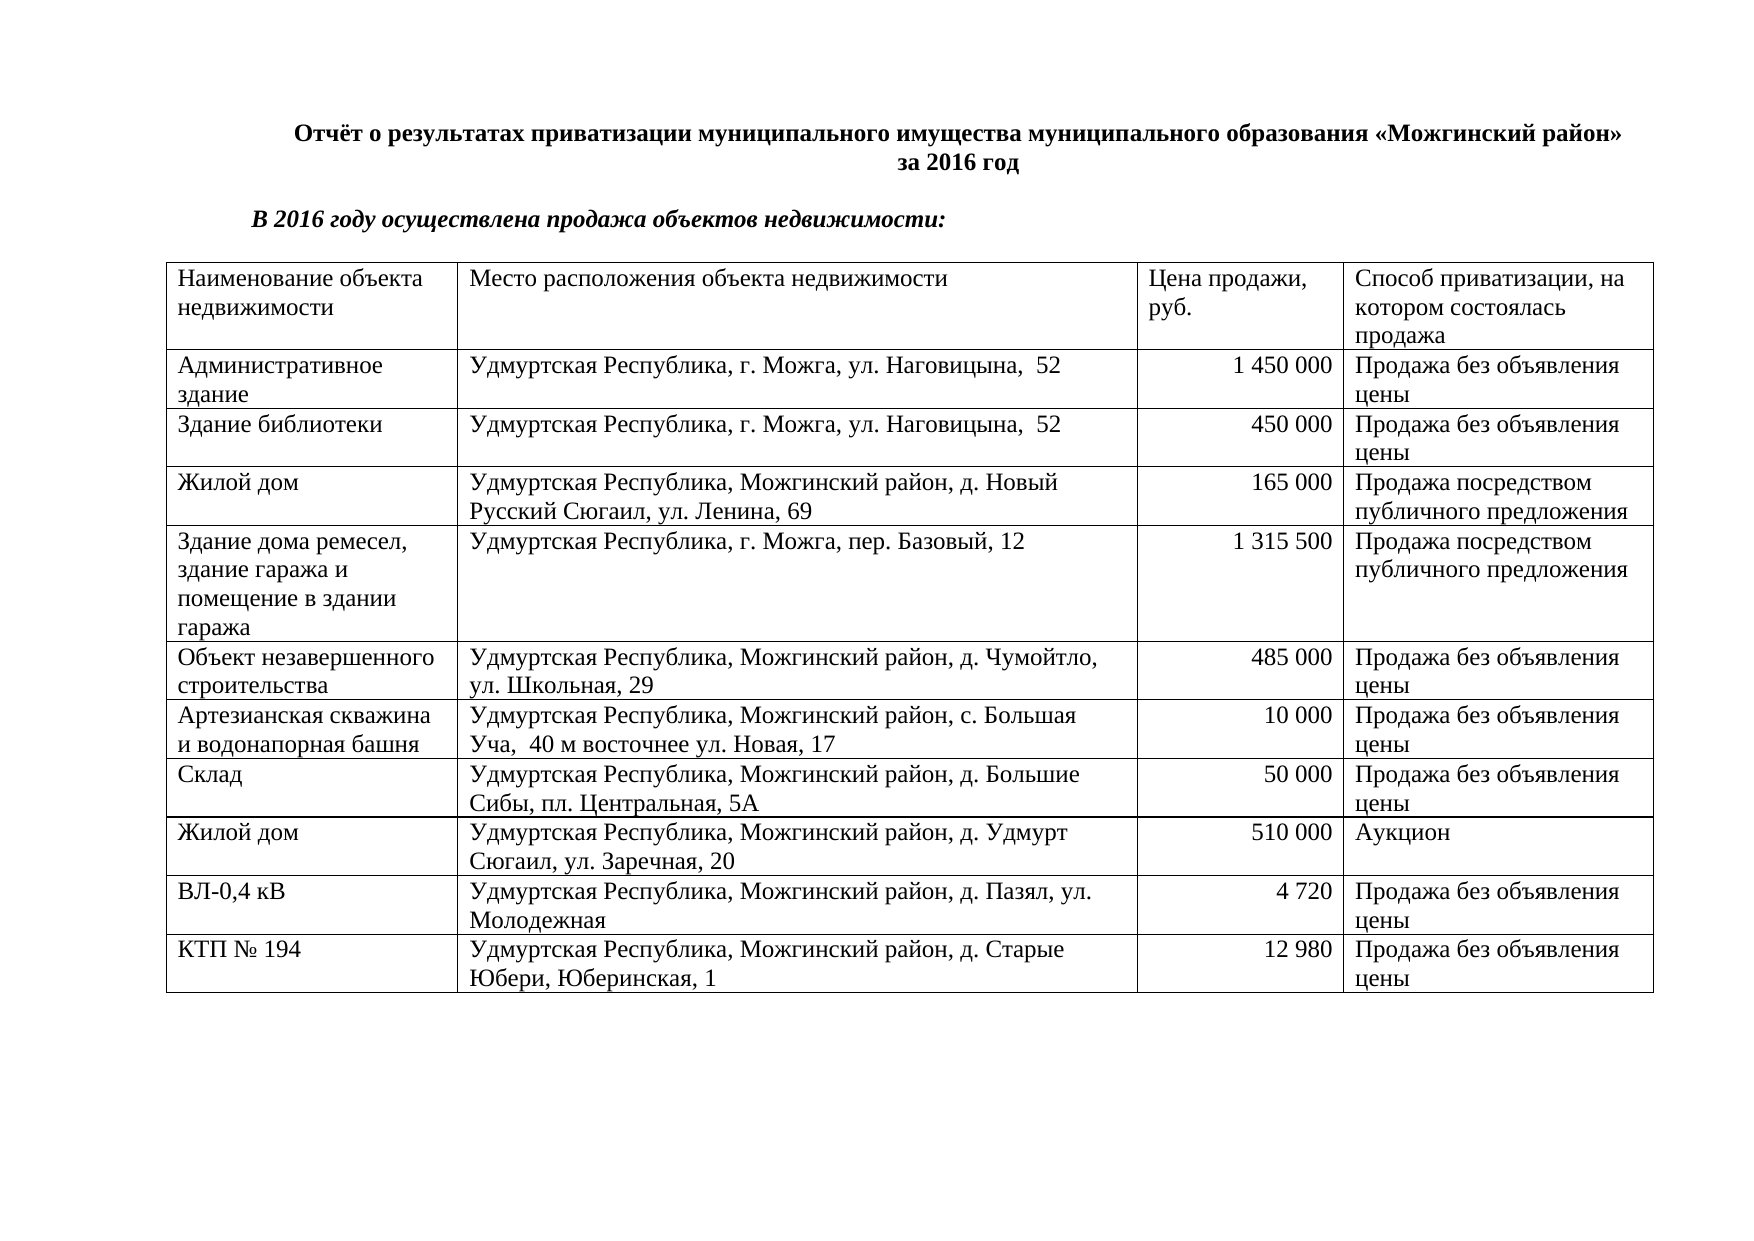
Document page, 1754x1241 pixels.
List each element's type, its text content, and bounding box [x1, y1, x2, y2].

table_cell Удмуртская Республика, Можгинский район, д. Новый Русский Сюгаил, ул. Ленина, 69 [458, 467, 1137, 525]
table_cell Продажа без объявления цены [1344, 876, 1653, 933]
table_cell Объект незавершенного строительства [167, 642, 457, 699]
table_header Способ приватизации, на котором состоялась продажа [1344, 263, 1653, 349]
table_cell Удмуртская Республика, Можгинский район, д. Пазял, ул. Молодежная [458, 876, 1137, 933]
table_header Место расположения объекта недвижимости [458, 263, 1137, 349]
table_cell Административное здание [167, 350, 457, 408]
table_cell ВЛ-0,4 кВ [167, 876, 457, 933]
table_cell Удмуртская Республика, Можгинский район, д. Старые Юбери, Юберинская, 1 [458, 935, 1137, 992]
table_cell Удмуртская Республика, Можгинский район, д. Удмурт Сюгаил, ул. Заречная, 20 [458, 818, 1137, 875]
table_header Цена продажи, руб. [1138, 263, 1343, 349]
table_cell Аукцион [1344, 818, 1653, 875]
text за 2016 год [177, 147, 1665, 176]
table_cell Склад [167, 759, 457, 816]
text В 2016 году осуществлена продажа объектов недвижимости: [177, 204, 1665, 233]
table_cell Удмуртская Республика, г. Можга, ул. Наговицына, 52 [458, 350, 1137, 408]
table_cell Здание библиотеки [167, 409, 457, 466]
table_cell 165 000 [1138, 467, 1343, 525]
table_cell Продажа без объявления цены [1344, 409, 1653, 466]
table_cell 10 000 [1138, 700, 1343, 758]
table_cell 1 315 500 [1138, 526, 1343, 641]
table_cell Продажа без объявления цены [1344, 350, 1653, 408]
table_cell Удмуртская Республика, Можгинский район, д. Чумойтло, ул. Школьная, 29 [458, 642, 1137, 699]
table_cell 510 000 [1138, 818, 1343, 875]
table_cell КТП № 194 [167, 935, 457, 992]
table_cell Продажа посредством публичного предложения [1344, 467, 1653, 525]
table_cell 485 000 [1138, 642, 1343, 699]
table_cell Удмуртская Республика, г. Можга, пер. Базовый, 12 [458, 526, 1137, 641]
table_cell Удмуртская Республика, Можгинский район, д. Большие Сибы, пл. Центральная, 5А [458, 759, 1137, 816]
table_cell 1 450 000 [1138, 350, 1343, 408]
table_cell 50 000 [1138, 759, 1343, 816]
table_cell Жилой дом [167, 818, 457, 875]
table_cell 450 000 [1138, 409, 1343, 466]
table_cell Продажа без объявления цены [1344, 700, 1653, 758]
table_cell Продажа без объявления цены [1344, 642, 1653, 699]
table_header Наименование объекта недвижимости [167, 263, 457, 349]
table_cell Удмуртская Республика, Можгинский район, с. Большая Уча, 40 м восточнее ул. Новая, 17 [458, 700, 1137, 758]
table_cell 4 720 [1138, 876, 1343, 933]
table_cell Продажа посредством публичного предложения [1344, 526, 1653, 641]
table_cell Здание дома ремесел, здание гаража и помещение в здании гаража [167, 526, 457, 641]
table_cell 12 980 [1138, 935, 1343, 992]
table_cell Продажа без объявления цены [1344, 759, 1653, 816]
text Отчёт о результатах приватизации муниципального имущества муниципального образования «Можгинский район» [177, 118, 1665, 147]
table_cell Удмуртская Республика, г. Можга, ул. Наговицына, 52 [458, 409, 1137, 466]
table_cell Жилой дом [167, 467, 457, 525]
table_cell Артезианская скважина и водонапорная башня [167, 700, 457, 758]
table_cell Продажа без объявления цены [1344, 935, 1653, 992]
